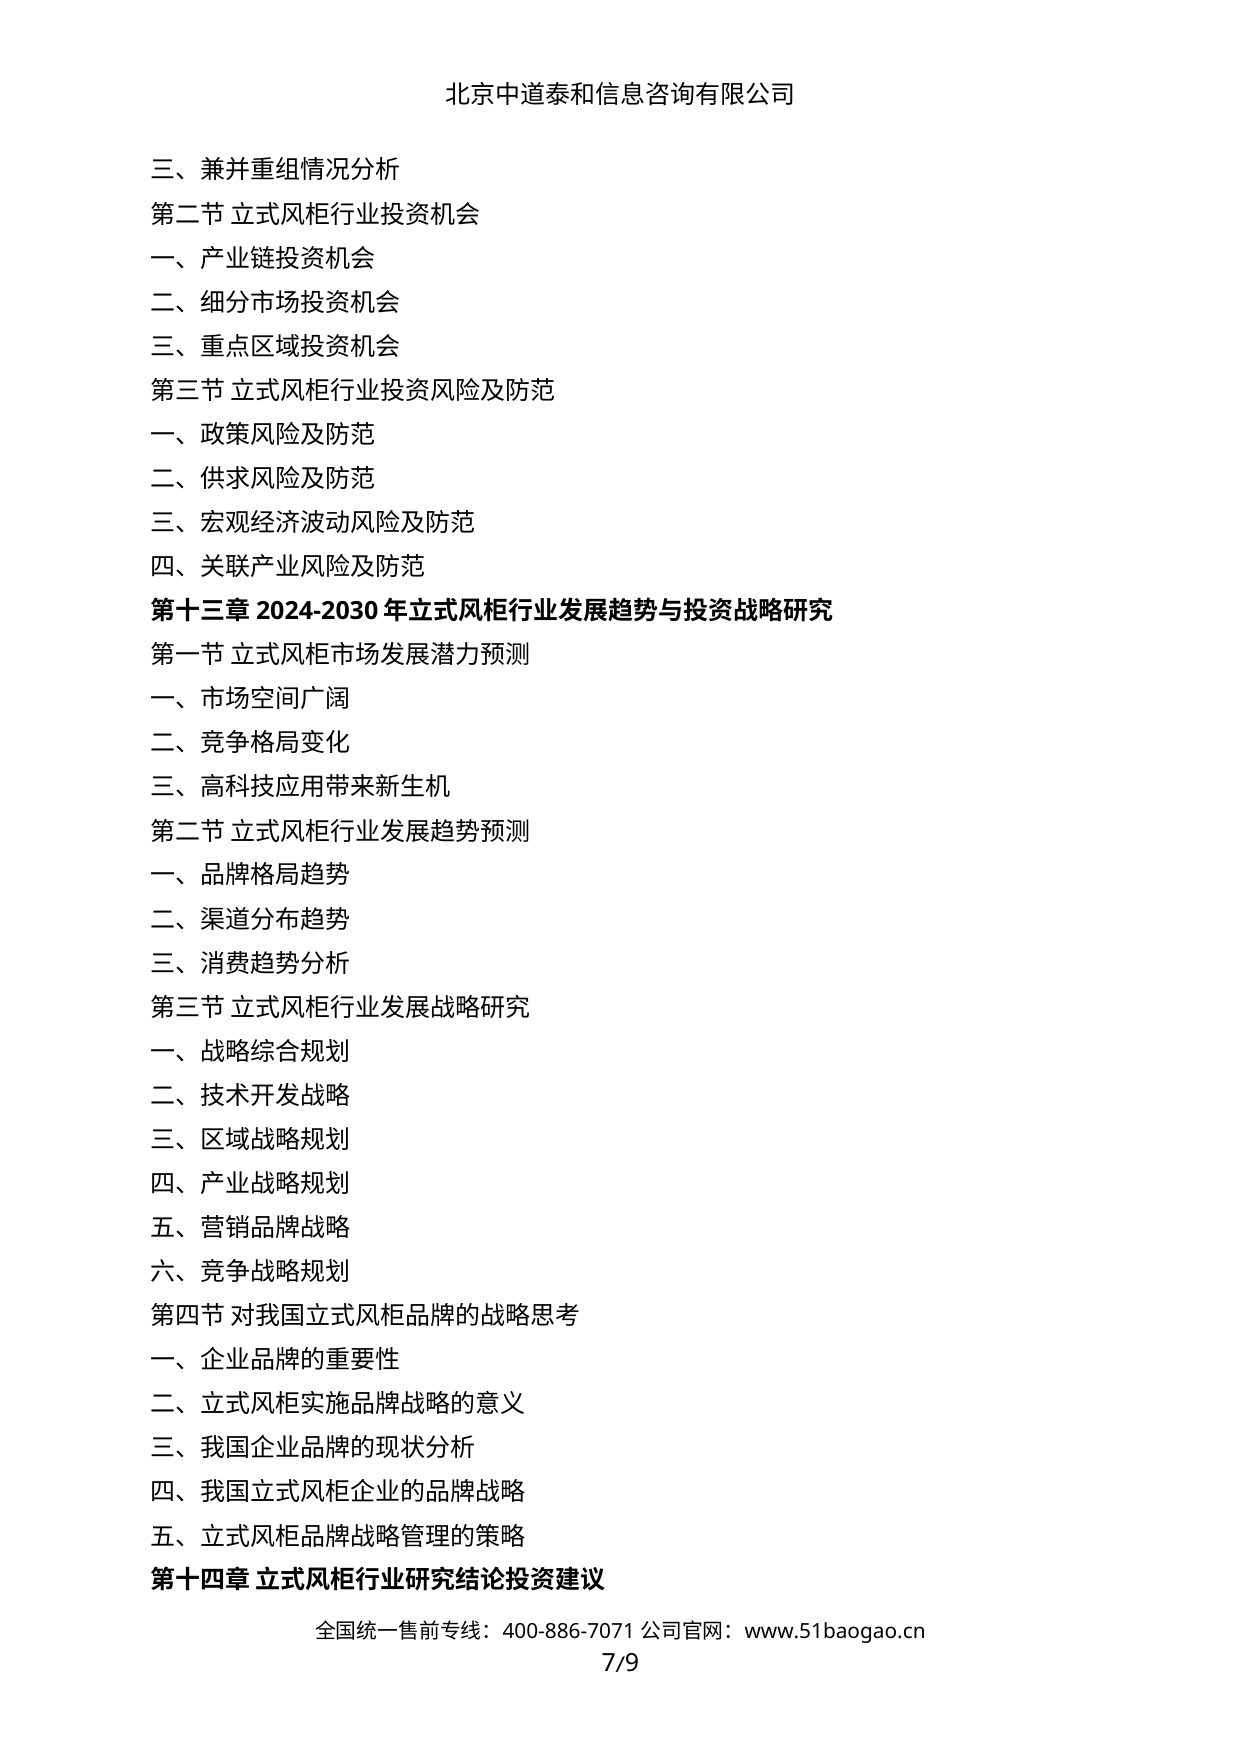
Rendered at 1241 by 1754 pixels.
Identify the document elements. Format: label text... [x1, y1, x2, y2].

text 一、企业品牌的重要性 [150, 1340, 1090, 1376]
text 三、我国企业品牌的现状分析 [150, 1428, 1090, 1464]
text 第四节 对我国立式风柜品牌的战略思考 [150, 1296, 1090, 1332]
text 五、立式风柜品牌战略管理的策略 [150, 1516, 1090, 1552]
text 第十四章 立式风柜行业研究结论投资建议 [150, 1560, 1090, 1596]
text 第三节 立式风柜行业投资风险及防范 [150, 370, 1090, 407]
text 一、品牌格局趋势 [150, 855, 1090, 891]
text 一、市场空间广阔 [150, 679, 1090, 715]
text 第三节 立式风柜行业发展战略研究 [150, 987, 1090, 1023]
text 二、技术开发战略 [150, 1075, 1090, 1112]
text 三、兼并重组情况分析 [150, 150, 1090, 186]
text 二、竞争格局变化 [150, 723, 1090, 759]
text 三、重点区域投资机会 [150, 326, 1090, 362]
text 二、供求风险及防范 [150, 458, 1090, 495]
text 三、高科技应用带来新生机 [150, 767, 1090, 803]
text 第一节 立式风柜市场发展潜力预测 [150, 635, 1090, 671]
text 第二节 立式风柜行业投资机会 [150, 194, 1090, 230]
text 第十三章 2024-2030年立式风柜行业发展趋势与投资战略研究 [150, 591, 1090, 627]
text 六、竞争战略规划 [150, 1252, 1090, 1288]
text 二、细分市场投资机会 [150, 282, 1090, 318]
text 四、关联产业风险及防范 [150, 547, 1090, 583]
text 一、产业链投资机会 [150, 238, 1090, 274]
text 二、渠道分布趋势 [150, 899, 1090, 935]
text 第二节 立式风柜行业发展趋势预测 [150, 811, 1090, 847]
text 一、政策风险及防范 [150, 414, 1090, 451]
text 四、产业战略规划 [150, 1163, 1090, 1200]
text 二、立式风柜实施品牌战略的意义 [150, 1384, 1090, 1420]
text 三、消费趋势分析 [150, 943, 1090, 979]
text 三、区域战略规划 [150, 1119, 1090, 1156]
text 五、营销品牌战略 [150, 1207, 1090, 1244]
text 四、我国立式风柜企业的品牌战略 [150, 1472, 1090, 1508]
text 三、宏观经济波动风险及防范 [150, 502, 1090, 539]
text 一、战略综合规划 [150, 1031, 1090, 1067]
